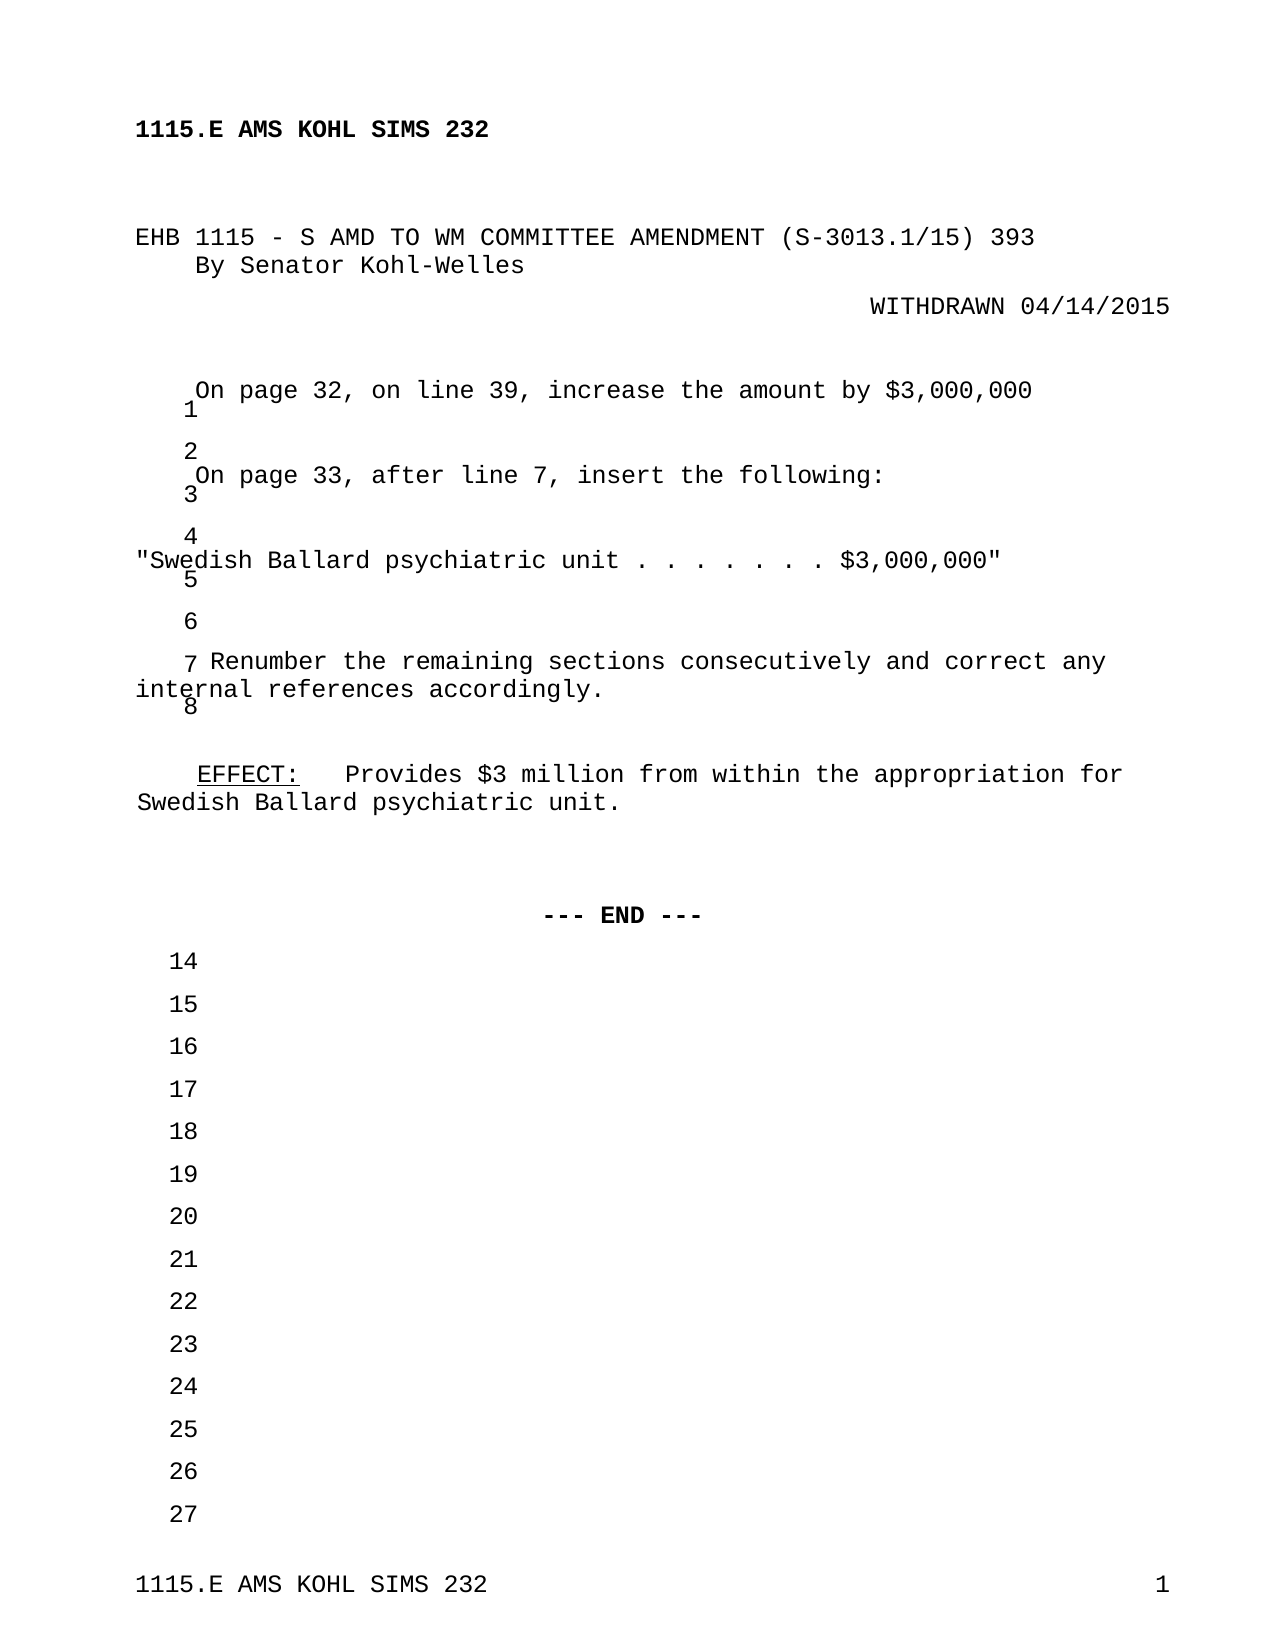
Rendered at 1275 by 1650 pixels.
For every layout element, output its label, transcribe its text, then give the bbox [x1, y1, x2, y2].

text Renumber the remaining sections consecutively and correct any internal references accordingly. [135, 648, 1170, 705]
text On page 33, after line 7, insert the following: [135, 450, 1170, 492]
text "Swedish Ballard psychiatric unit . . . . . . . $3,000,000" [135, 535, 1170, 577]
text --- END --- [75, 889, 1170, 932]
text - [135, 224, 1170, 252]
text On page 32, on line 39, increase the amount by $3,000,000 [135, 365, 1170, 407]
